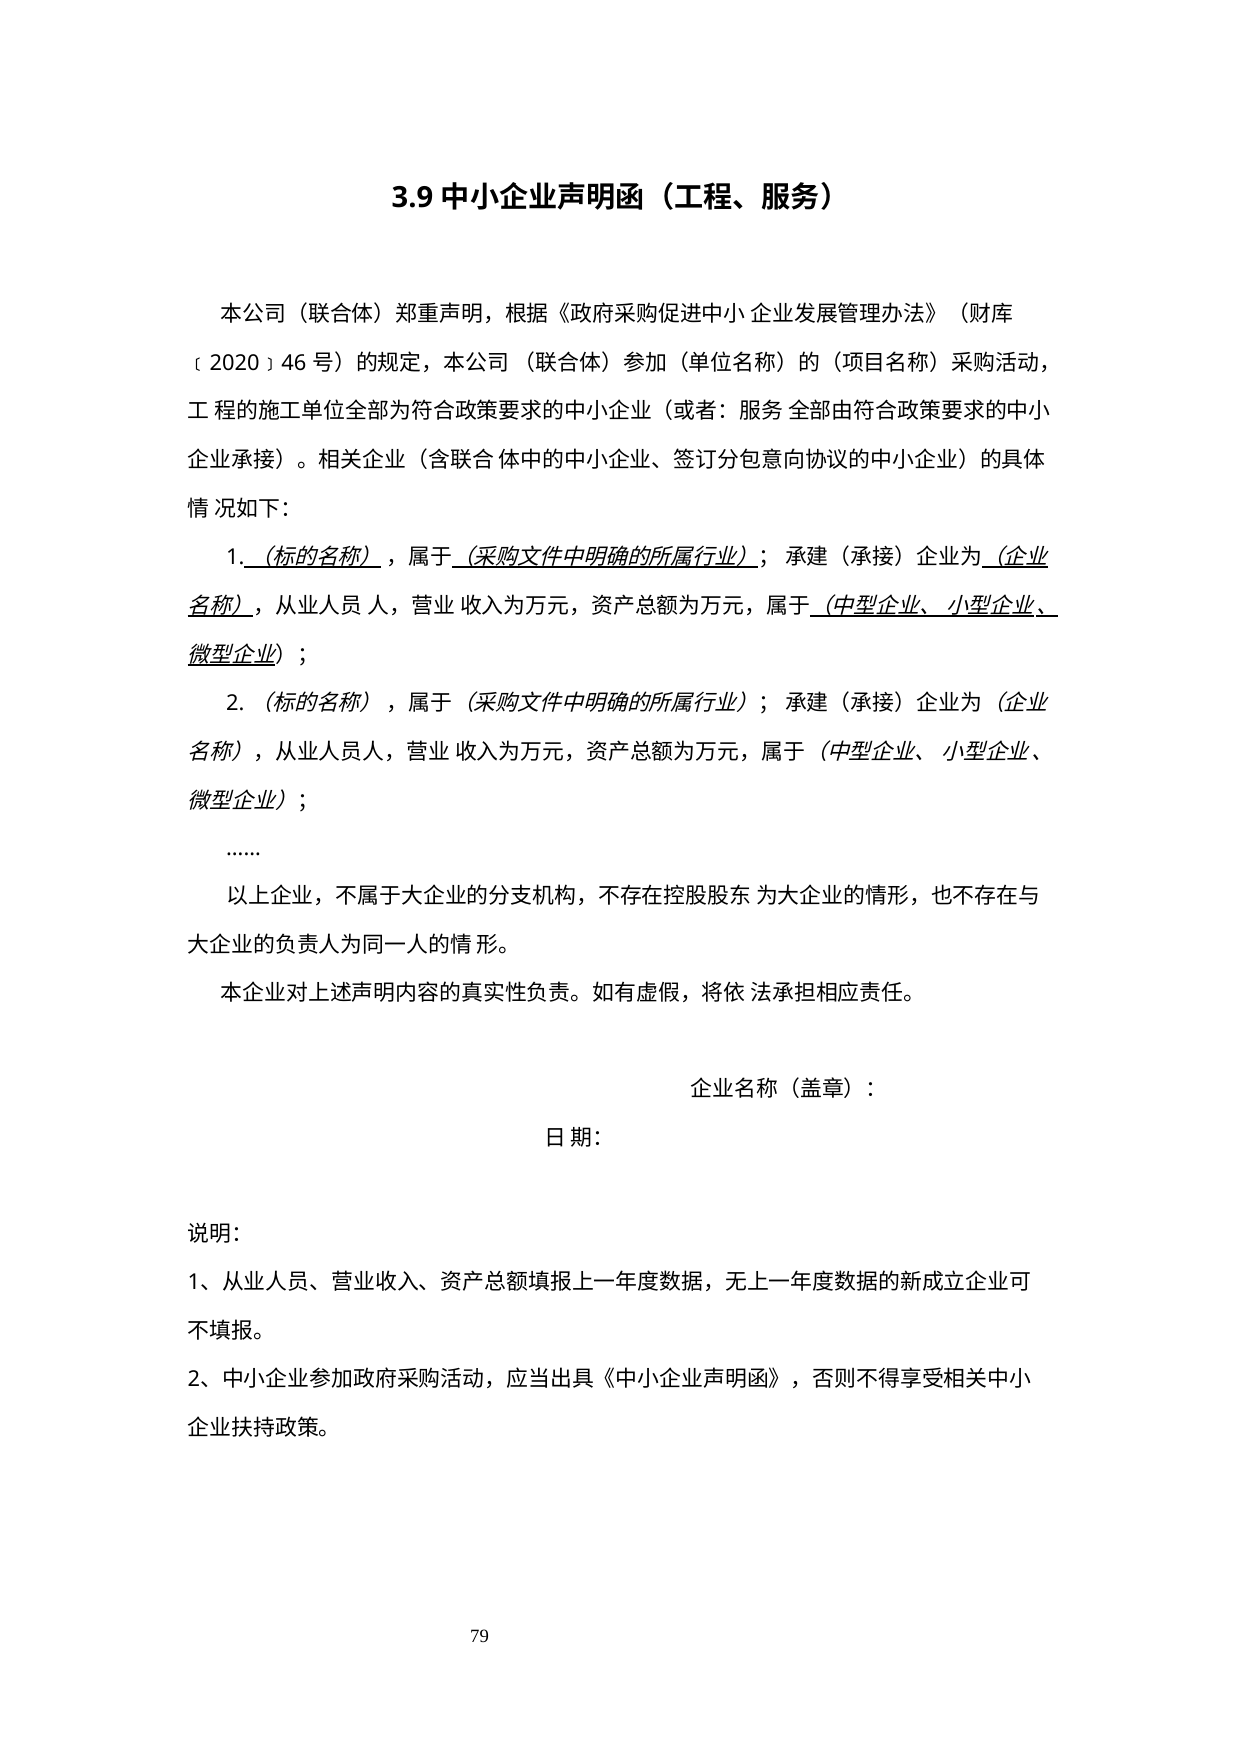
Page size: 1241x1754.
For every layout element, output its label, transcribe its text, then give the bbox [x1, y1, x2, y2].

text 企业名称（盖章）： [187, 1071, 965, 1103]
text 1、从业人员、营业收入、资产总额填报上一年度数据，无上一年度数据的新成立企业可不填报。 [187, 1264, 1053, 1345]
text 本公司（联合体）郑重声明，根据《政府采购促进中小 企业发展管理办法》（财库﹝2020﹞46 号）的规定，本公司 （联合体）参加（单位名称）的（项目名称）采购活动，工 程的施工单位全部为符合政策要求的中小企业（或者：服务 全部由符合政策要求的中小企业承接）。相关企业（含联合 体中的中小企业、签订分包意向协议的中小企业）的具体情 况如下： [187, 296, 1053, 523]
text 2、中小企业参加政府采购活动，应当出具《中小企业声明函》，否则不得享受相关中小企业扶持政策。 [187, 1361, 1053, 1442]
text …… [187, 831, 1053, 863]
text 1. （标的名称） ，属于（采购文件中明确的所属行业）； 承建（承接）企业为（企业名称），从业人员 人，营业 收入为万元，资产总额为万元，属于（中型企业、 小型企业、微型企业）； [187, 539, 1053, 669]
text 以上企业，不属于大企业的分支机构，不存在控股股东 为大企业的情形，也不存在与大企业的负责人为同一人的情 形。 [187, 878, 1053, 959]
text 日 期： [187, 1119, 932, 1152]
text 本企业对上述声明内容的真实性负责。如有虚假，将依 法承担相应责任。 [187, 975, 1053, 1007]
text 说明： [187, 1216, 1053, 1248]
text 2. （标的名称） ，属于（采购文件中明确的所属行业）； 承建（承接）企业为（企业名称），从业人员人，营业 收入为万元，资产总额为万元，属于（中型企业、 小型企业、微型企业）； [187, 685, 1053, 815]
text 3.9 中小企业声明函（工程、服务） [187, 162, 1053, 227]
